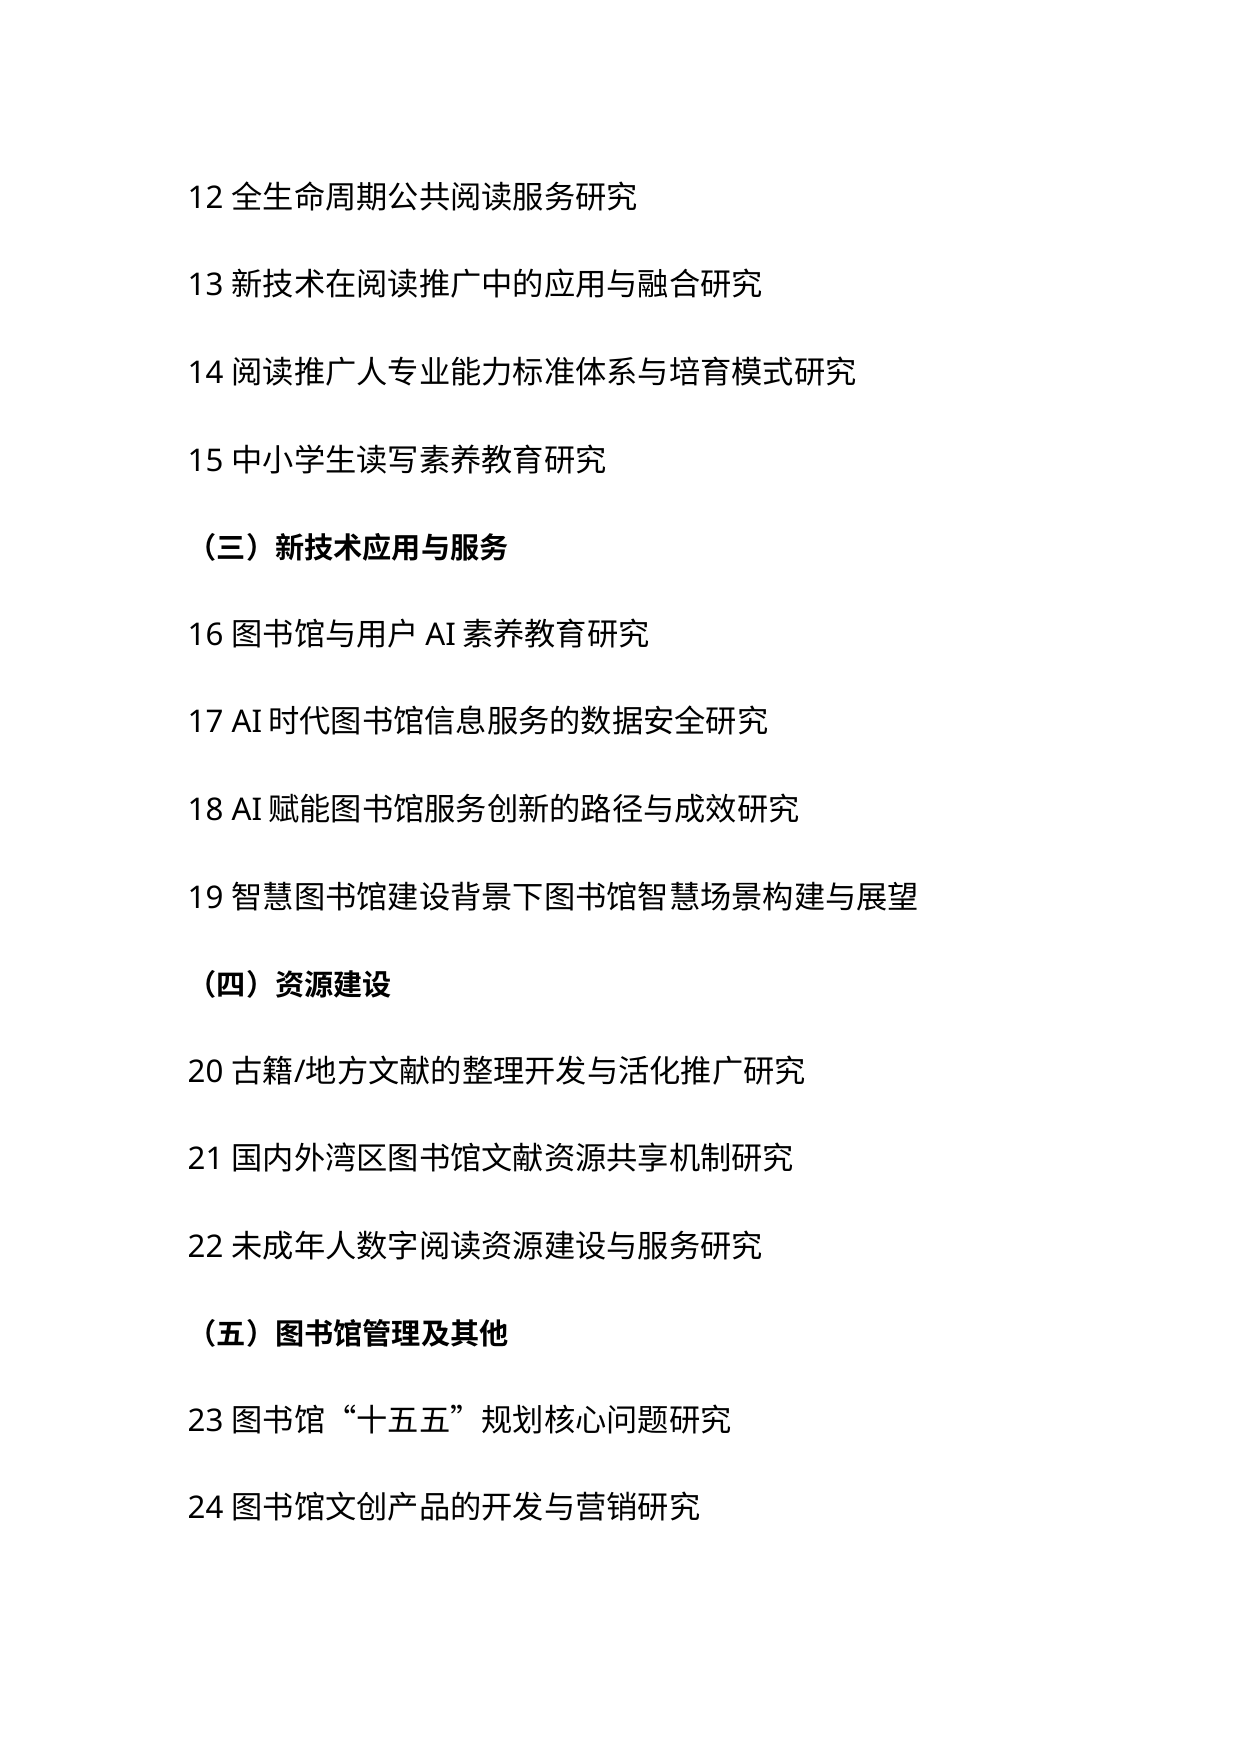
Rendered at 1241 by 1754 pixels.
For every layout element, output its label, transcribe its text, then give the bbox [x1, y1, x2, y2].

text 24 图书馆文创产品的开发与营销研究 [187, 1473, 1053, 1538]
text 17 AI时代图书馆信息服务的数据安全研究 [187, 687, 1053, 752]
text 12 全生命周期公共阅读服务研究 [187, 162, 1053, 227]
text 23 图书馆“十五五”规划核心问题研究 [187, 1385, 1053, 1450]
text 14 阅读推广人专业能力标准体系与培育模式研究 [187, 337, 1053, 402]
text 13 新技术在阅读推广中的应用与融合研究 [187, 250, 1053, 315]
text （三）新技术应用与服务 [187, 513, 1053, 578]
text （四）资源建设 [187, 950, 1053, 1015]
text 16 图书馆与用户AI素养教育研究 [187, 599, 1053, 664]
text （五）图书馆管理及其他 [187, 1299, 1053, 1364]
text 19 智慧图书馆建设背景下图书馆智慧场景构建与展望 [187, 862, 1053, 927]
text 15 中小学生读写素养教育研究 [187, 425, 1053, 490]
text 21 国内外湾区图书馆文献资源共享机制研究 [187, 1124, 1053, 1189]
text 20 古籍/地方文献的整理开发与活化推广研究 [187, 1036, 1053, 1101]
text 18 AI赋能图书馆服务创新的路径与成效研究 [187, 774, 1053, 839]
text 22 未成年人数字阅读资源建设与服务研究 [187, 1211, 1053, 1276]
